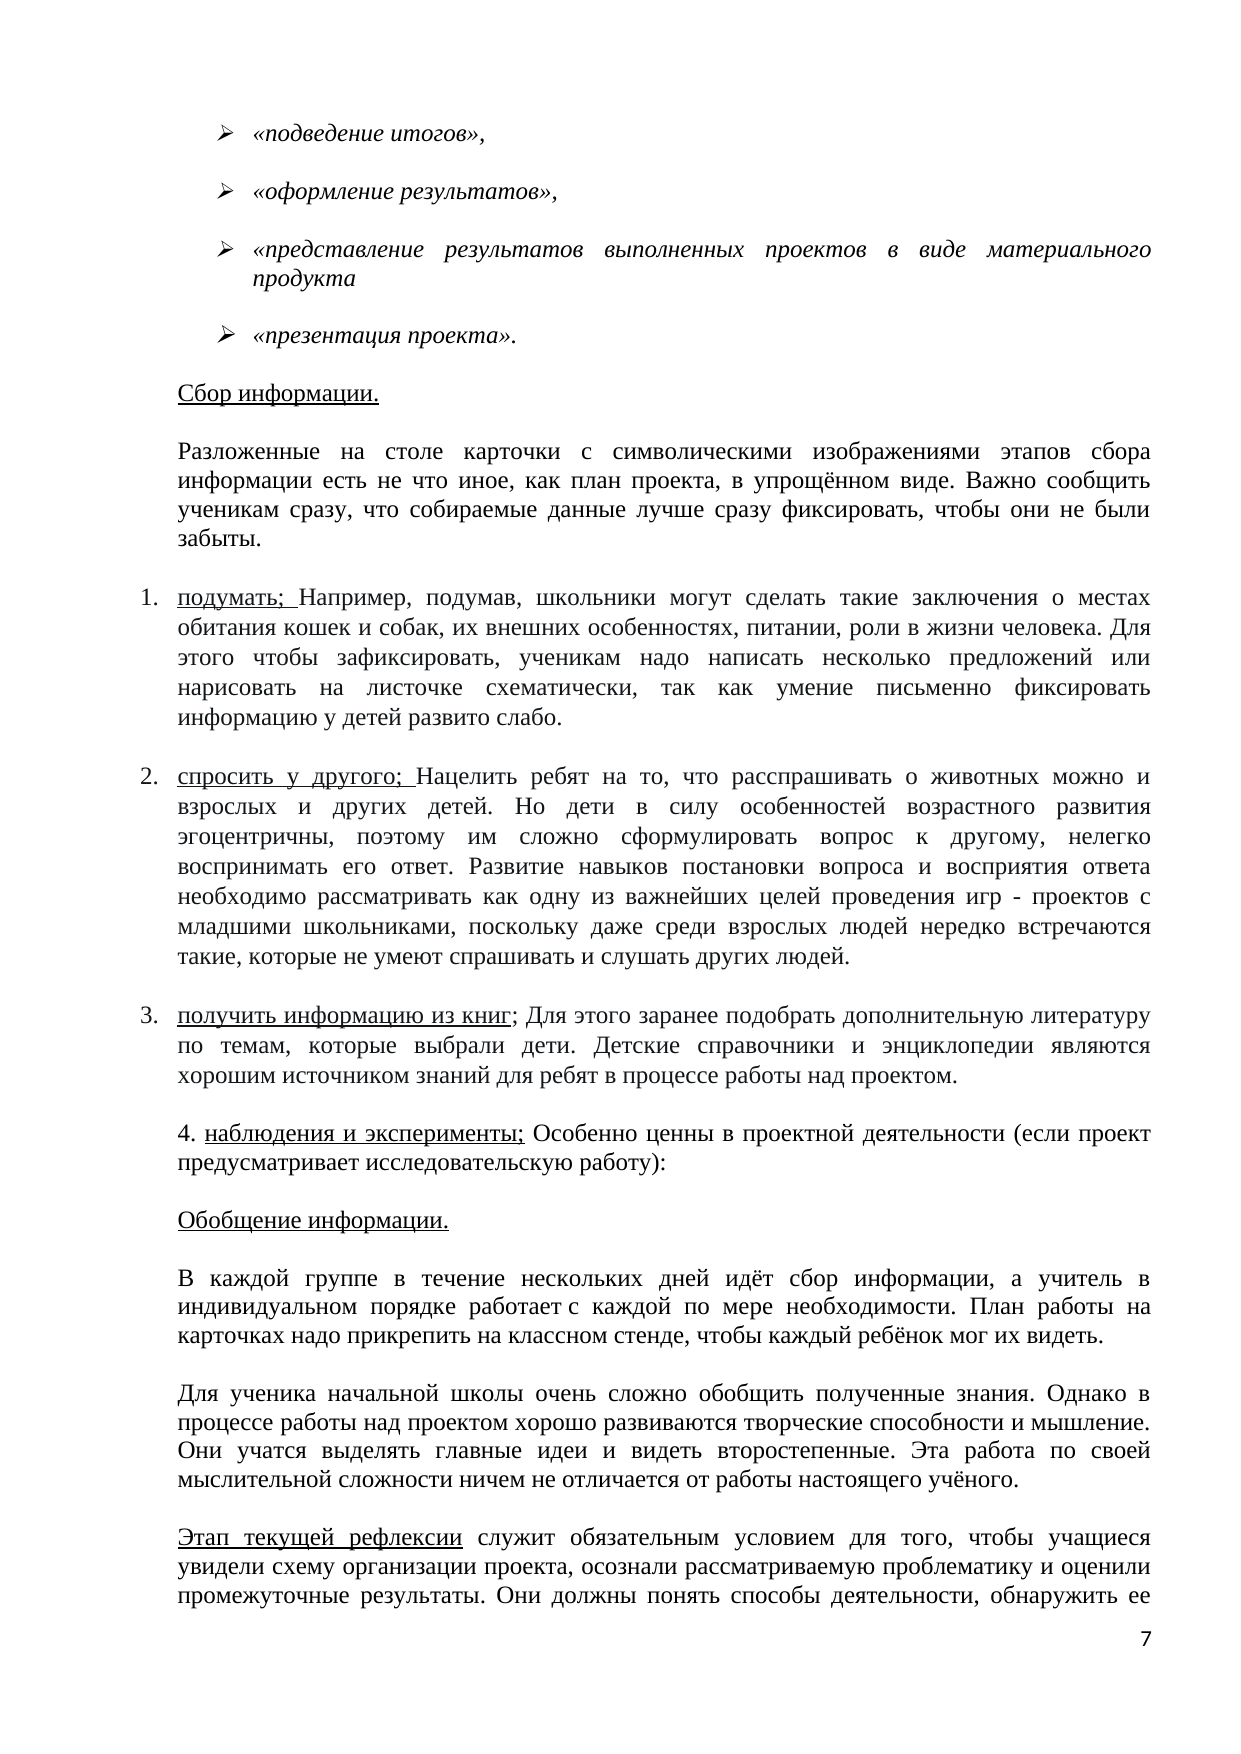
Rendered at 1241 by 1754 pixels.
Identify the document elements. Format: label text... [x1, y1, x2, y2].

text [177, 1522, 1152, 1608]
text Сбор информации. [177, 378, 1152, 407]
text Для ученика начальной школы очень сложно обобщить полученные знания. Однако в процессе работы над проектом хорошо развиваются творческие способности и мышление. Они учатся выделять главные идеи и видеть второстепенные. Эта работа по своей мыслительной сложности ничем не отличается от работы настоящего учёного. [177, 1378, 1152, 1493]
list получить информацию из книг; Для этого заранее подобрать дополнительную литературу по темам, которые выбрали дети. Детские справочники и энциклопедии являются хорошим источником знаний для ребят в процессе работы над проектом. [140, 999, 1152, 1089]
list «представление результатов выполненных проектов в виде материального продукта [215, 234, 1152, 291]
list подумать; Например, подумав, школьники могут сделать такие заключения о местах обитания кошек и собак, их внешних особенностях, питании, роли в жизни человека. Для этого чтобы зафиксировать, ученикам надо написать несколько предложений или нарисовать на листочке схематически, так как умение письменно фиксировать информацию у детей развито слабо. [140, 581, 1152, 731]
list «презентация проекта». [215, 321, 1152, 349]
text 4. наблюдения и эксперименты; Особенно ценны в проектной деятельности (если проект предусматривает исследовательскую работу): [177, 1118, 1152, 1176]
text Обобщение информации. [177, 1205, 1152, 1233]
list спросить у другого; Нацелить ребят на то, что расспрашивать о животных можно и взрослых и других детей. Но дети в силу особенностей возрастного развития эгоцентричны, поэтому им сложно сформулировать вопрос к другому, нелегко воспринимать его ответ. Развитие навыков постановки вопроса и восприятия ответа необходимо рассматривать как одну из важнейших целей проведения игр - проектов с младшими школьниками, поскольку даже среди взрослых людей нередко встречаются такие, которые не умеют спрашивать и слушать других людей. [140, 760, 1152, 970]
text В каждой группе в течение нескольких дней идёт сбор информации, а учитель в индивидуальном порядке работает с каждой по мере необходимости. План работы на карточках надо прикрепить на классном стенде, чтобы каждый ребёнок мог их видеть. [177, 1263, 1152, 1349]
text Разложенные на столе карточки с символическими изображениями этапов сбора информации есть не что иное, как план проекта, в упрощённом виде. Важно сообщить ученикам сразу, что собираемые данные лучше сразу фиксировать, чтобы они не были забыты. [177, 436, 1152, 551]
list «подведение итогов», [215, 118, 1152, 147]
list «оформление результатов», [215, 176, 1152, 205]
